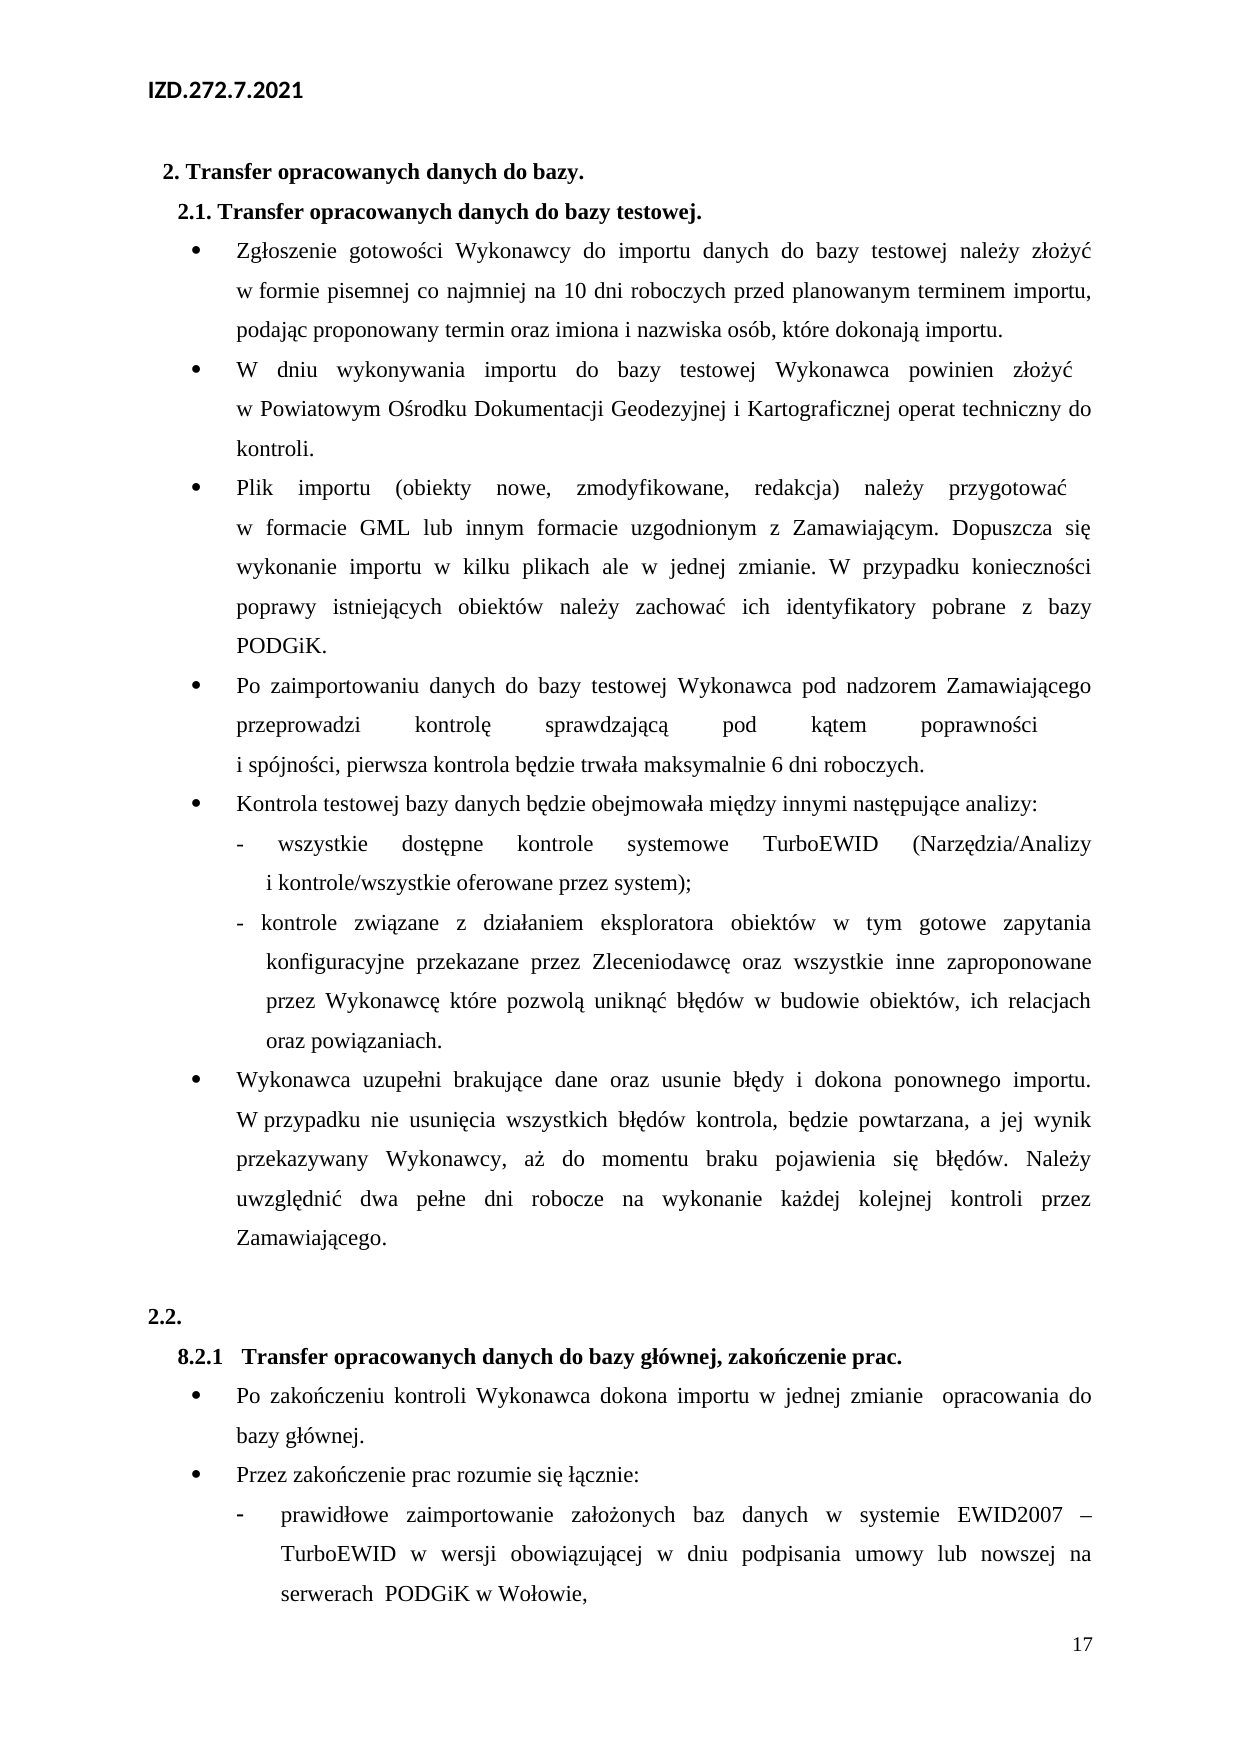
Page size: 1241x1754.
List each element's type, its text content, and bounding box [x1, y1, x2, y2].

text 2. Transfer opracowanych danych do bazy. [162, 158, 1093, 185]
list W dniu wykonywania importu do bazy testowej Wykonawca powinien złożyć w Powiatowym Ośrodku Dokumentacji Geodezyjnej i Kartograficznej operat techniczny do kontroli. [192, 356, 1093, 461]
list prawidłowe zaimportowanie założonych baz danych w systemie EWID2007 – TurboEWID w wersji obowiązującej w dniu podpisania umowy lub nowszej na serwerach PODGiK w Wołowie, [236, 1501, 1093, 1606]
text 2.1. Transfer opracowanych danych do bazy testowej. [177, 198, 1093, 224]
list Transfer opracowanych danych do bazy głównej, zakończenie prac. [177, 1343, 1093, 1369]
list Kontrola testowej bazy danych będzie obejmowała między innymi następujące analizy: [192, 790, 1093, 816]
text - wszystkie dostępne kontrole systemowe TurboEWID (Narzędzia/Analizy i kontrole/wszystkie oferowane przez system); [236, 829, 1093, 895]
text - kontrole związane z działaniem eksploratora obiektów w tym gotowe zapytania konfiguracyjne przekazane przez Zleceniodawcę oraz wszystkie inne zaproponowane przez Wykonawcę które pozwolą uniknąć błędów w budowie obiektów, ich relacjach oraz powiązaniach. [236, 908, 1093, 1053]
list Po zaimportowaniu danych do bazy testowej Wykonawca pod nadzorem Zamawiającego przeprowadzi kontrolę sprawdzającą pod kątem poprawności i spójności, pierwsza kontrola będzie trwała maksymalnie 6 dni roboczych. [192, 672, 1093, 777]
list Przez zakończenie prac rozumie się łącznie: [192, 1461, 1093, 1488]
list Plik importu (obiekty nowe, zmodyfikowane, redakcja) należy przygotować w formacie GML lub innym formacie uzgodnionym z Zamawiającym. Dopuszcza się wykonanie importu w kilku plikach ale w jednej zmianie. W przypadku konieczności poprawy istniejących obiektów należy zachować ich identyfikatory pobrane z bazy PODGiK. [192, 474, 1093, 658]
list Po zakończeniu kontroli Wykonawca dokona importu w jednej zmianie opracowania do bazy głównej. [192, 1382, 1093, 1448]
text 2.2. [148, 1303, 1093, 1330]
list Wykonawca uzupełni brakujące dane oraz usunie błędy i dokona ponownego importu. W przypadku nie usunięcia wszystkich błędów kontrola, będzie powtarzana, a jej wynik przekazywany Wykonawcy, aż do momentu braku pojawienia się błędów. Należy uwzględnić dwa pełne dni robocze na wykonanie każdej kolejnej kontroli przez Zamawiającego. [192, 1066, 1093, 1251]
list Zgłoszenie gotowości Wykonawcy do importu danych do bazy testowej należy złożyć w formie pisemnej co najmniej na 10 dni roboczych przed planowanym terminem importu, podając proponowany termin oraz imiona i nazwiska osób, które dokonają importu. [192, 237, 1093, 343]
